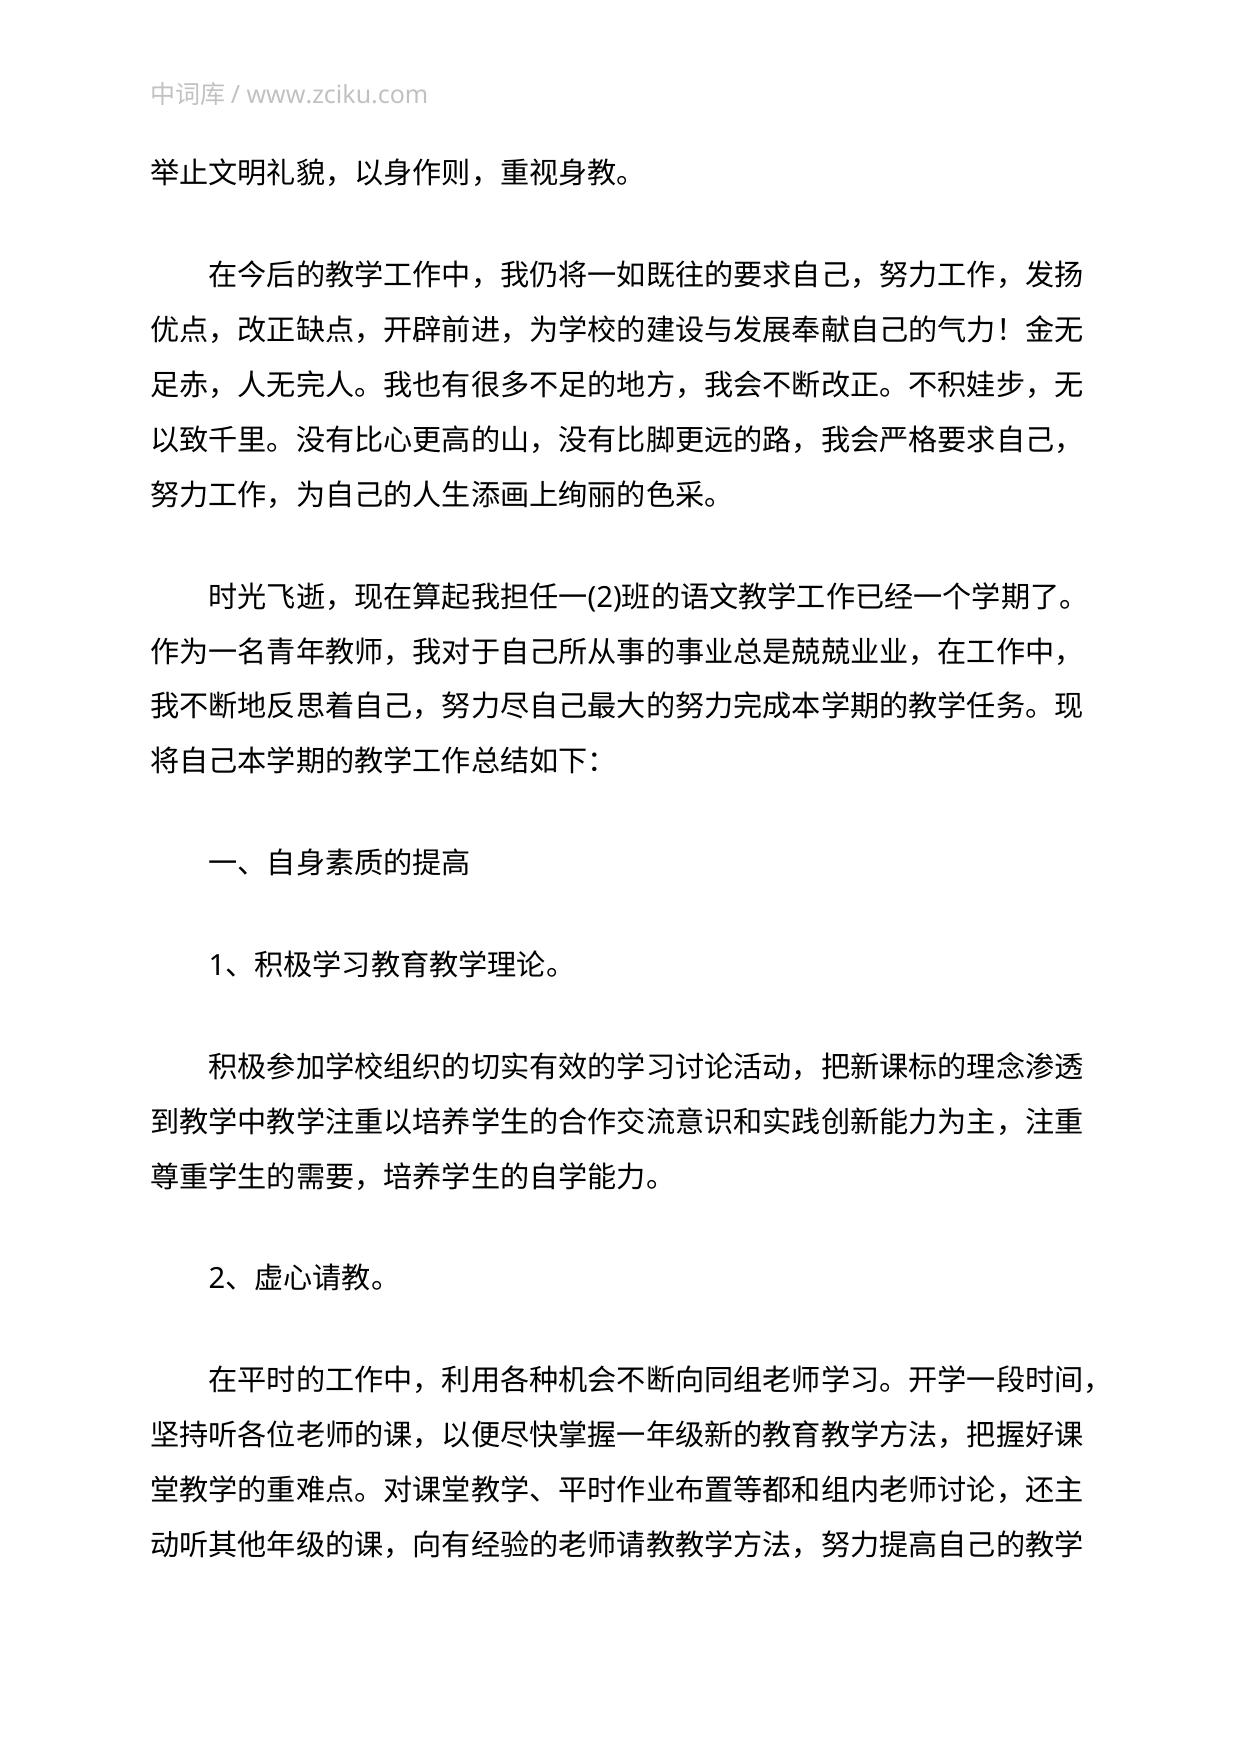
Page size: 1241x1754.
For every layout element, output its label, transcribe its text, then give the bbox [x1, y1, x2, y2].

text 1、积极学习教育教学理论。 [150, 941, 1090, 984]
text 2、虚心请教。 [150, 1255, 1090, 1297]
text 在今后的教学工作中，我仍将一如既往的要求自己，努力工作，发扬优点，改正缺点，开辟前进，为学校的建设与发展奉献自己的气力！金无足赤，人无完人。我也有很多不足的地方，我会不断改正。不积娃步，无以致千里。没有比心更高的山，没有比脚更远的路，我会严格要求自己，努力工作，为自己的人生添画上绚丽的色采。 [150, 252, 1090, 514]
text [150, 1357, 1090, 1564]
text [150, 150, 1090, 192]
text 时光飞逝，现在算起我担任一(2)班的语文教学工作已经一个学期了。作为一名青年教师，我对于自己所从事的事业总是兢兢业业，在工作中，我不断地反思着自己，努力尽自己最大的努力完成本学期的教学任务。现将自己本学期的教学工作总结如下： [150, 573, 1090, 780]
text 一、自身素质的提高 [150, 840, 1090, 882]
text 积极参加学校组织的切实有效的学习讨论活动，把新课标的理念渗透到教学中教学注重以培养学生的合作交流意识和实践创新能力为主，注重尊重学生的需要，培养学生的自学能力。 [150, 1043, 1090, 1196]
